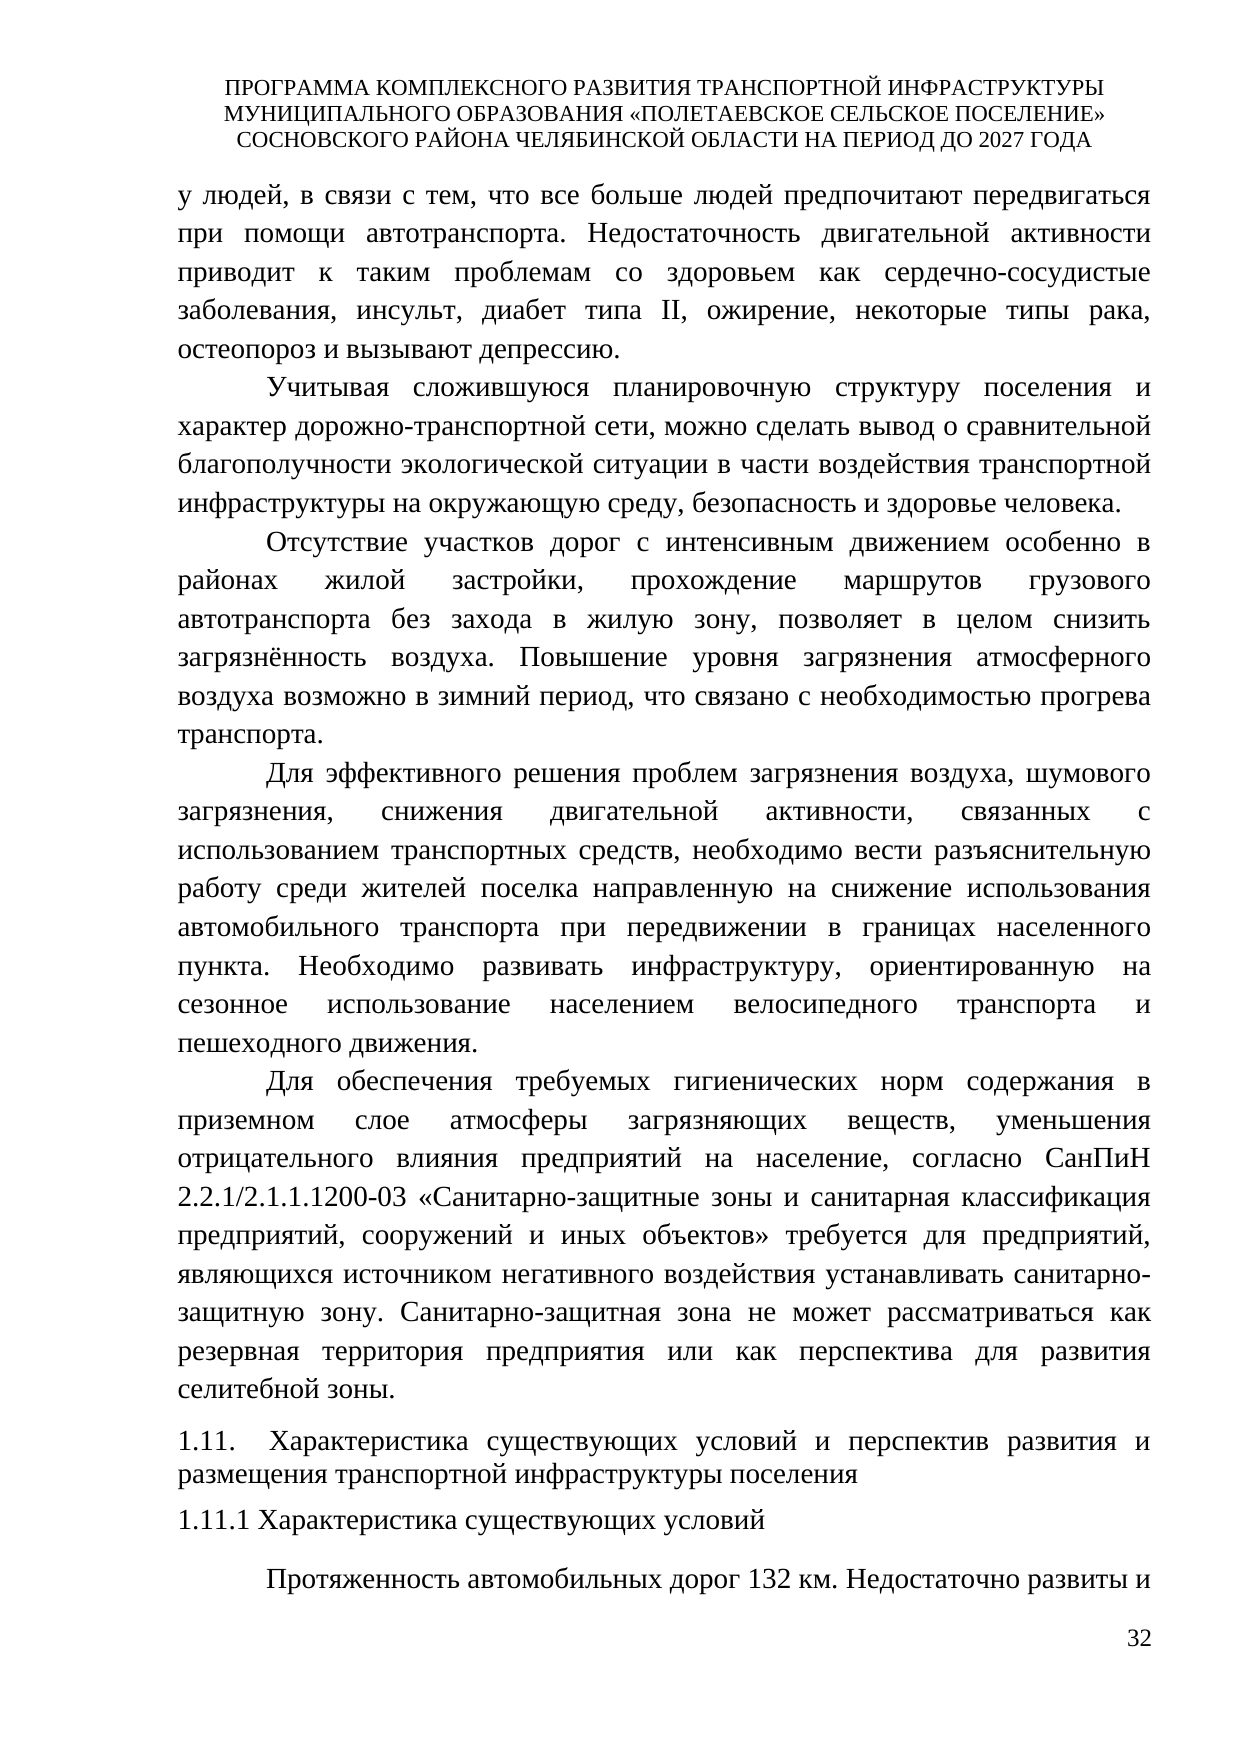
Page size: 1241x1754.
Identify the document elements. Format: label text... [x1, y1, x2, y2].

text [177, 1561, 1152, 1594]
subtitle 1.11.1 Характеристика существующих условий [177, 1502, 1152, 1536]
subtitle Характеристика существующих условий и перспектив развития и размещения транспортной инфраструктуры поселения [177, 1423, 1152, 1490]
text Для обеспечения требуемых гигиенических норм содержания в приземном слое атмосферы загрязняющих веществ, уменьшения отрицательного влияния предприятий на население, согласно СанПиН 2.2.1/2.1.1.1200-03 «Санитарно-защитные зоны и санитарная классификация предприятий, сооружений и иных объектов» требуется для предприятий, являющихся источником негативного воздействия устанавливать санитарно-защитную зону. Санитарно-защитная зона не может рассматриваться как резервная территория предприятия или как перспектива для развития селитебной зоны. [177, 1063, 1152, 1405]
text Для эффективного решения проблем загрязнения воздуха, шумового загрязнения, снижения двигательной активности, связанных с использованием транспортных средств, необходимо вести разъяснительную работу среди жителей поселка направленную на снижение использования автомобильного транспорта при передвижении в границах населенного пункта. Необходимо развивать инфраструктуру, ориентированную на сезонное использование населением велосипедного транспорта и пешеходного движения. [177, 755, 1152, 1058]
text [177, 177, 1152, 364]
text Учитывая сложившуюся планировочную структуру поселения и характер дорожно-транспортной сети, можно сделать вывод о сравнительной благополучности экологической ситуации в части воздействия транспортной инфраструктуры на окружающую среду, безопасность и здоровье человека. [177, 369, 1152, 519]
text Отсутствие участков дорог с интенсивным движением особенно в районах жилой застройки, прохождение маршрутов грузового автотранспорта без захода в жилую зону, позволяет в целом снизить загрязнённость воздуха. Повышение уровня загрязнения атмосферного воздуха возможно в зимний период, что связано с необходимостью прогрева транспорта. [177, 524, 1152, 750]
